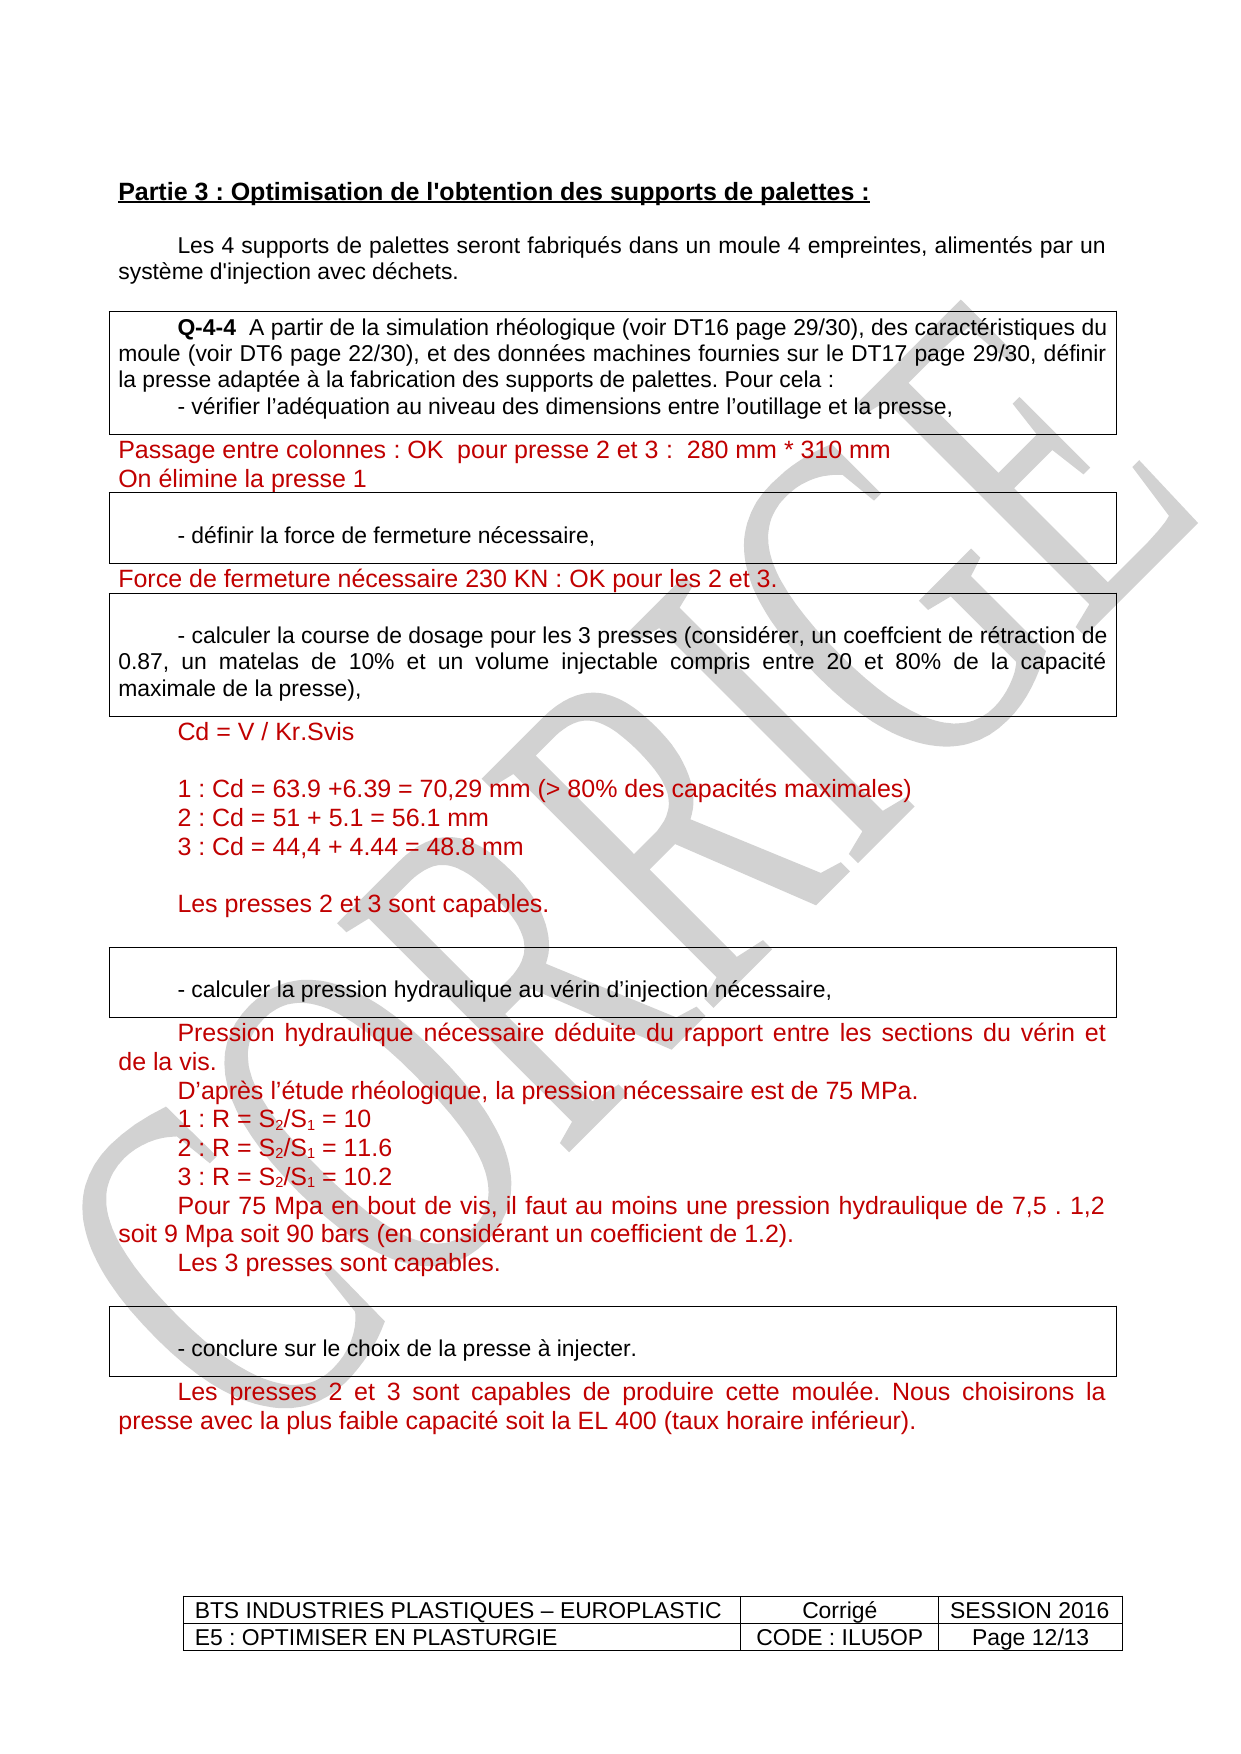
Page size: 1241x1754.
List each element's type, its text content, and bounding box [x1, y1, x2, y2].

text Les presses 2 et 3 sont capables. [118, 889, 1107, 918]
text 1 : R = S2/S1 = 10 [118, 1104, 1107, 1133]
text 1 : Cd = 63.9 +6.39 = 70,29 mm (> 80% des capacités maximales) [118, 774, 1107, 803]
text Les 4 supports de palettes seront fabriqués dans un moule 4 empreintes, alimentés par un système d'injection avec déchets. [118, 232, 1107, 284]
text Q-4-4 A partir de la simulation rhéologique (voir DT16 page 29/30), des caractéristiques du moule (voir DT6 page 22/30), et des données machines fournies sur le DT17 page 29/30, définir la presse adaptée à la fabrication des supports de palettes. Pour cela : [110, 312, 1116, 390]
text - définir la force de fermeture nécessaire, [110, 519, 1116, 563]
text D’après l’étude rhéologique, la pression nécessaire est de 75 MPa. [118, 1076, 1107, 1104]
text 2 : Cd = 51 + 5.1 = 56.1 mm [118, 803, 1107, 832]
text Les 3 presses sont capables. [118, 1248, 1107, 1277]
text - calculer la pression hydraulique au vérin d’injection nécessaire, [110, 973, 1116, 1017]
text - vérifier l’adéquation au niveau des dimensions entre l’outillage et la presse, [110, 390, 1116, 434]
text Les presses 2 et 3 sont capables de produire cette moulée. Nous choisirons la presse avec la plus faible capacité soit la EL 400 (taux horaire inférieur). [118, 1377, 1107, 1434]
text On élimine la presse 1 [118, 463, 1107, 492]
text 2 : R = S2/S1 = 11.6 [118, 1133, 1107, 1162]
text 3 : R = S2/S1 = 10.2 [118, 1162, 1107, 1191]
text Passage entre colonnes : OK pour presse 2 et 3 : 280 mm * 310 mm [118, 435, 1107, 463]
text Partie 3 : Optimisation de l'obtention des supports de palettes : [118, 176, 1122, 205]
text 3 : Cd = 44,4 + 4.44 = 48.8 mm [118, 832, 1107, 860]
text - conclure sur le choix de la presse à injecter. [110, 1332, 1116, 1376]
text Force de fermeture nécessaire 230 KN : OK pour les 2 et 3. [118, 564, 1107, 592]
text Cd = V / Kr.Svis [118, 717, 1107, 745]
text - calculer la course de dosage pour les 3 presses (considérer, un coeffcient de rétraction de 0.87, un matelas de 10% et un volume injectable compris entre 20 et 80% de la capacité maximale de la presse), [110, 619, 1116, 716]
text Pression hydraulique nécessaire déduite du rapport entre les sections du vérin et de la vis. [118, 1018, 1107, 1076]
text Pour 75 Mpa en bout de vis, il faut au moins une pression hydraulique de 7,5 . 1,2 soit 9 Mpa soit 90 bars (en considérant un coefficient de 1.2). [118, 1191, 1107, 1248]
